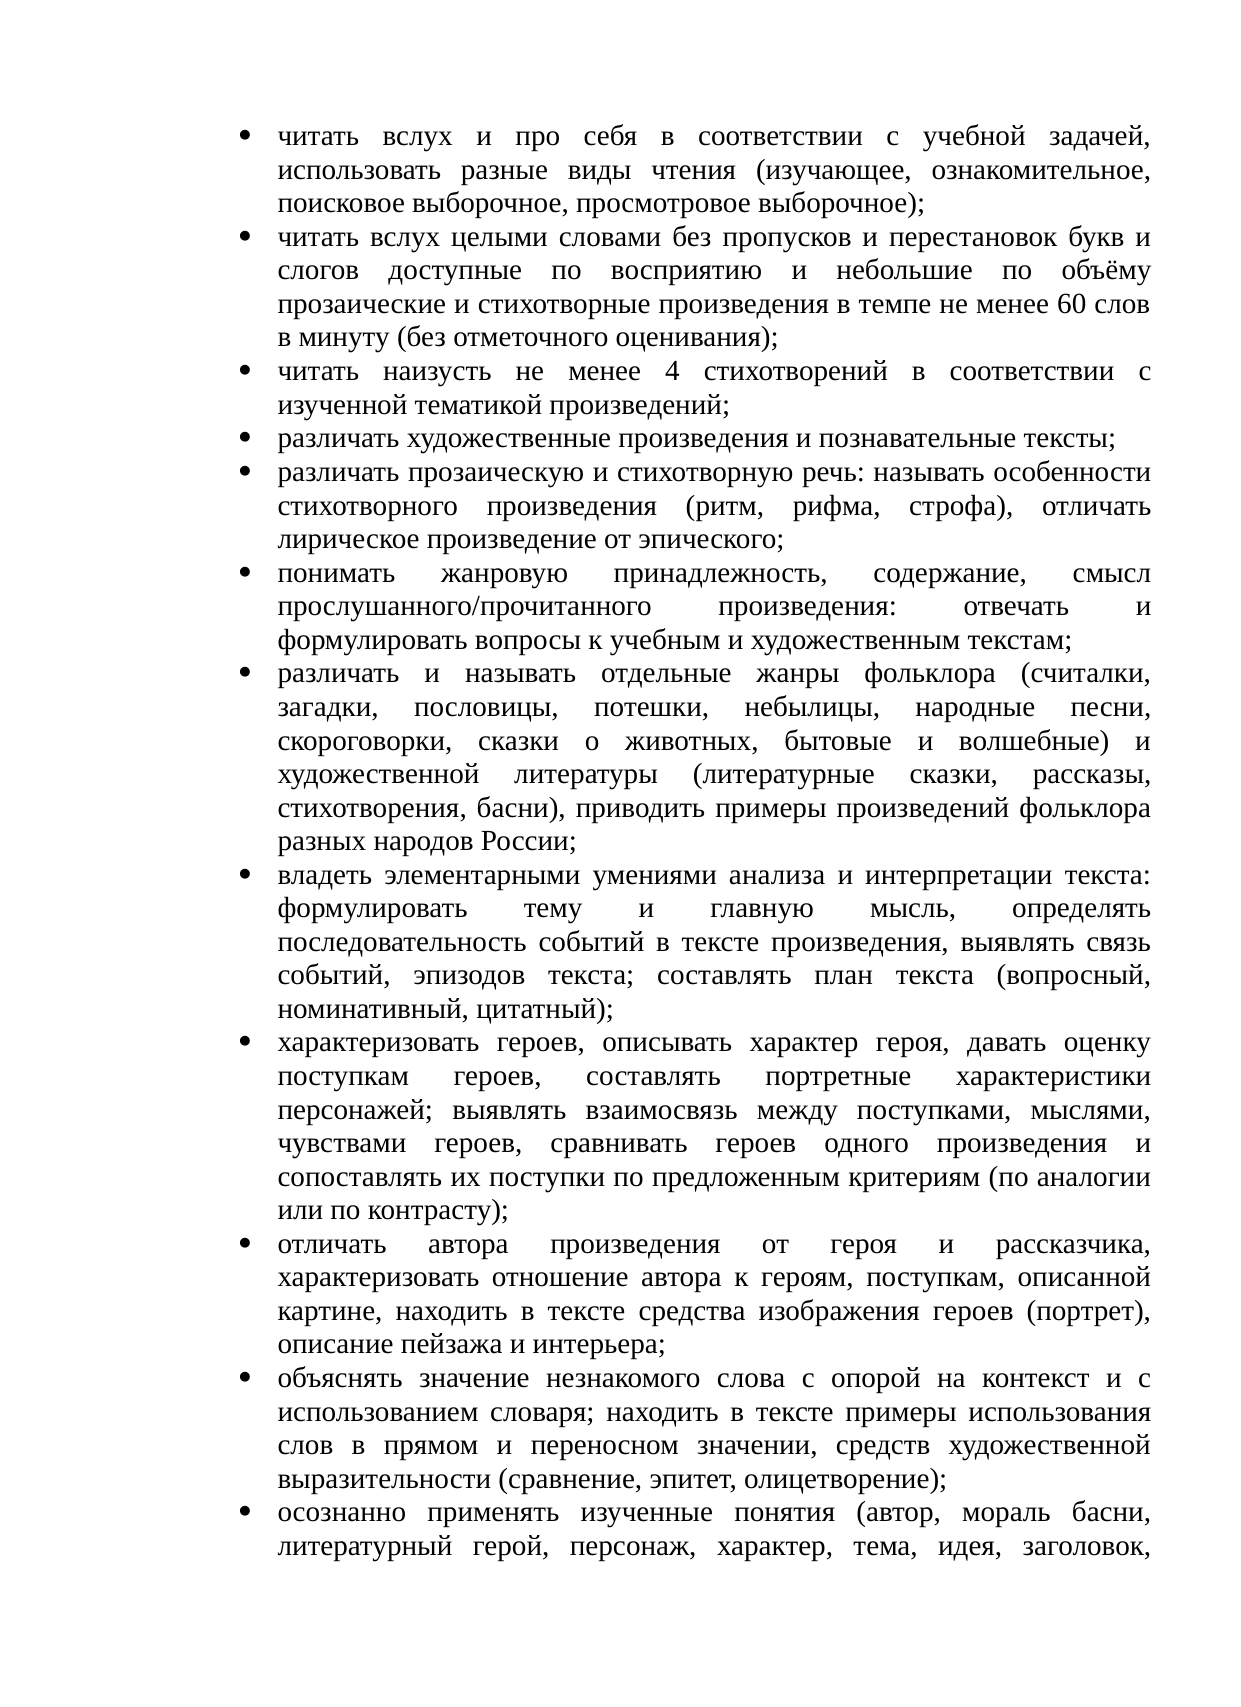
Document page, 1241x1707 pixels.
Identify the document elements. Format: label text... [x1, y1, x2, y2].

list владеть элементарными умениями анализа и интерпретации текста: формулировать тему и главную мысль, определять последовательность событий в тексте произведения, выявлять связь событий, эпизодов текста; составлять план текста (вопросный, номинативный, цитатный); [240, 857, 1152, 1024]
list характеризовать героев, описывать характер героя, давать оценку поступкам героев, составлять портретные характеристики персонажей; выявлять взаимосвязь между поступками, мыслями, чувствами героев, сравнивать героев одного произведения и сопоставлять их поступки по предложенным критериям (по аналогии или по контрасту); [240, 1024, 1152, 1226]
list читать наизусть не менее 4 стихотворений в соответствии с изученной тематикой произведений; [240, 353, 1152, 420]
list отличать автора произведения от героя и рассказчика, характеризовать отношение автора к героям, поступкам, описанной картине, находить в тексте средства изображения героев (портрет), описание пейзажа и интерьера; [240, 1226, 1152, 1360]
list понимать жанровую принадлежность, содержание, смысл прослушанного/прочитанного произведения: отвечать и формулировать вопросы к учебным и художественным текстам; [240, 555, 1152, 655]
list различать и называть отдельные жанры фольклора (считалки, загадки, пословицы, потешки, небылицы, народные песни, скороговорки, сказки о животных, бытовые и волшебные) и художественной литературы (литературные сказки, рассказы, стихотворения, басни), приводить примеры произведений фольклора разных народов России; [240, 655, 1152, 857]
list объяснять значение незнакомого слова с опорой на контекст и с использованием словаря; находить в тексте примеры использования слов в прямом и переносном значении, средств художественной выразительности (сравнение, эпитет, олицетворение); [240, 1360, 1152, 1494]
list читать вслух и про себя в соответствии с учебной задачей, использовать разные виды чтения (изучающее, ознакомительное, поисковое выборочное, просмотровое выборочное); [240, 118, 1152, 219]
list читать вслух целыми словами без пропусков и перестановок букв и слогов доступные по восприятию и небольшие по объёму прозаические и стихотворные произведения в темпе не менее 60 слов в минуту (без отметочного оценивания); [240, 219, 1152, 353]
list различать художественные произведения и познавательные тексты; [240, 420, 1152, 454]
list различать прозаическую и стихотворную речь: называть особенности стихотворного произведения (ритм, рифма, строфа), отличать лирическое произведение от эпического; [240, 454, 1152, 555]
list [240, 1494, 1152, 1562]
